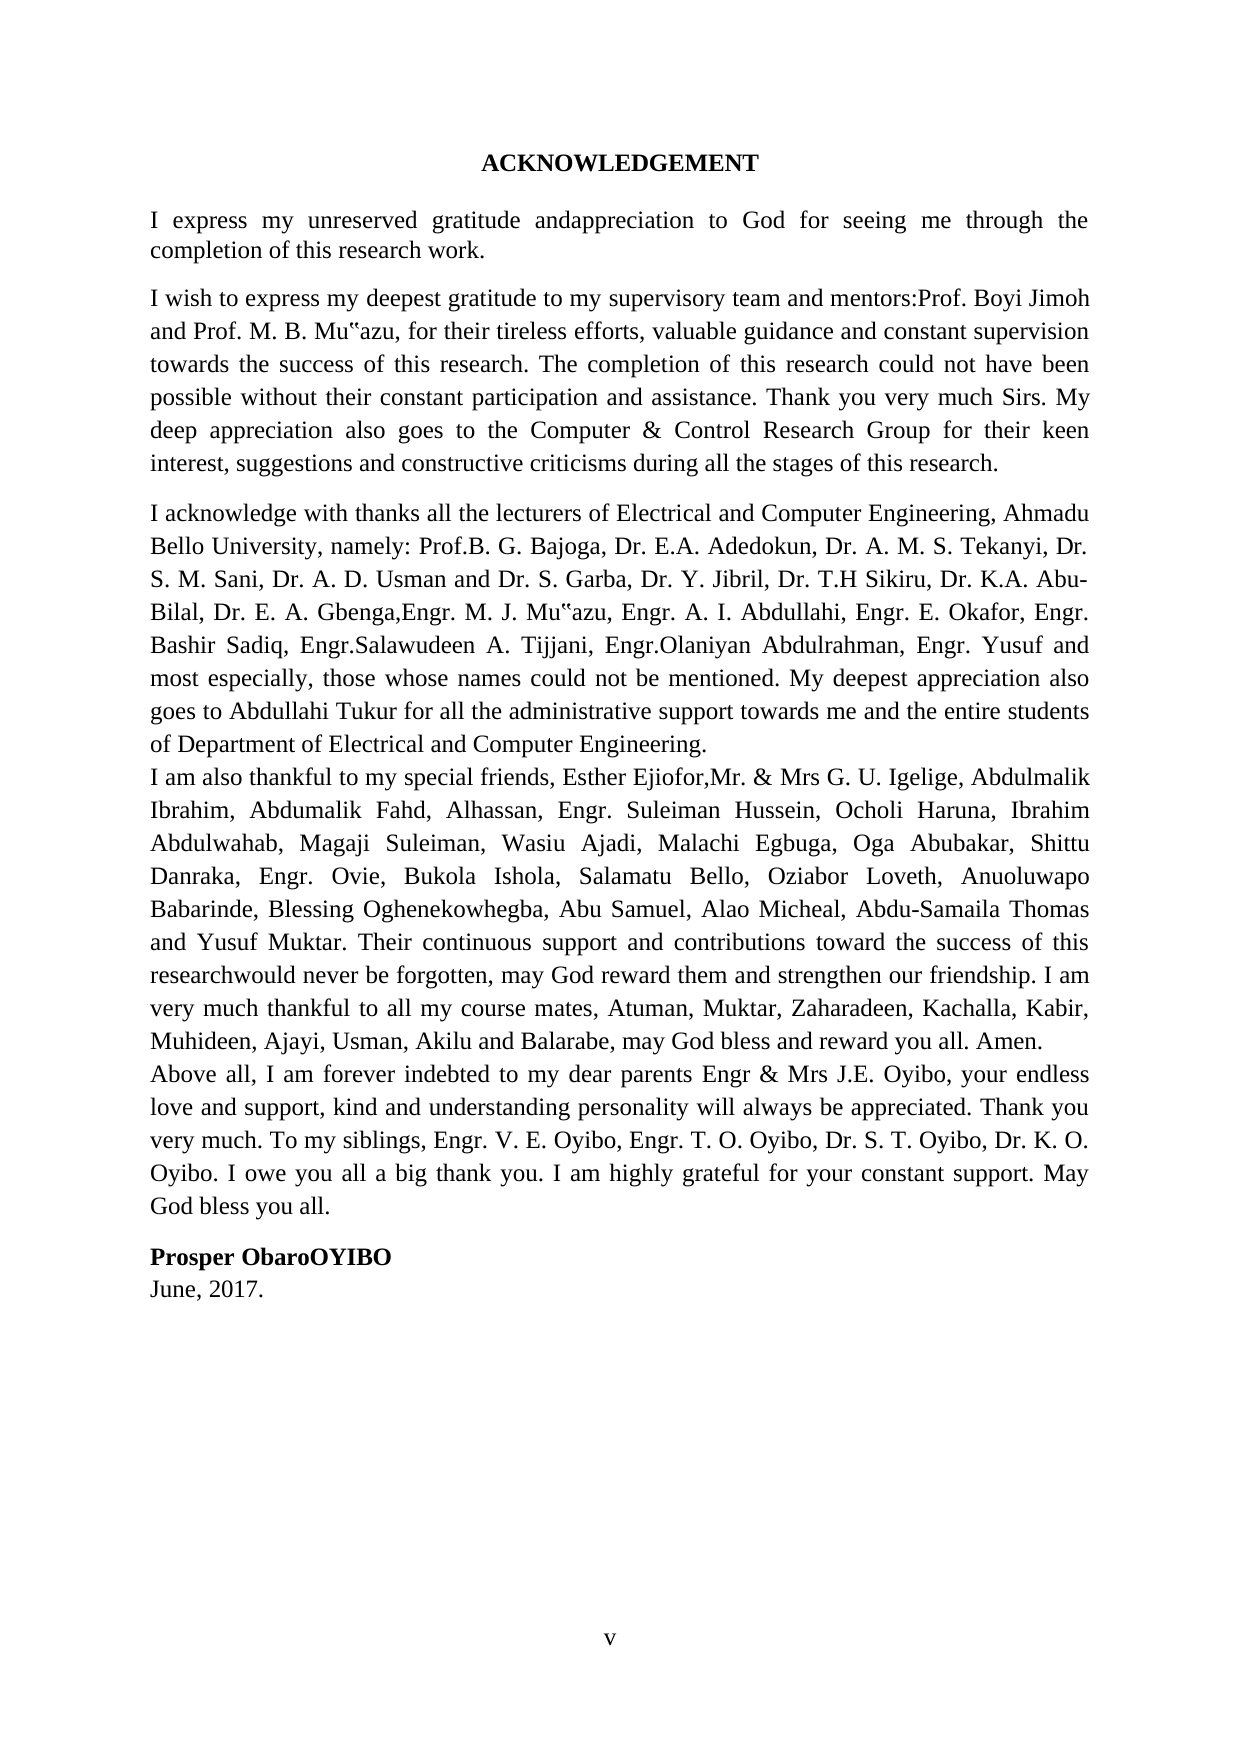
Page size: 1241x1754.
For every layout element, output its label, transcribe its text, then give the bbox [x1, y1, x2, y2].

subtitle ACKNOWLEDGEMENT [453, 148, 787, 176]
text I express my unreserved gratitude andappreciation to God for seeing me through the completion of this research work. [150, 205, 1089, 264]
subtitle Prosper ObaroOYIBO [150, 1242, 1113, 1270]
text June, 2017. [150, 1274, 1113, 1303]
text I acknowledge with thanks all the lecturers of Electrical and Computer Engineering, Ahmadu Bello University, namely: Prof.B. G. Bajoga, Dr. E.A. Adedokun, Dr. A. M. S. Tekanyi, Dr. [150, 498, 1091, 560]
text S. M. Sani, Dr. A. D. Usman and Dr. S. Garba, Dr. Y. Jibril, Dr. T.H Sikiru, Dr. K.A. Abu- Bilal, Dr. E. A. Gbenga,Engr. M. J. Mu‟azu, Engr. A. I. Abdullahi, Engr. E. Okafor, Engr. Bashir Sadiq, Engr.Salawudeen A. Tijjani, Engr.Olaniyan Abdulrahman, Engr. Yusuf and most especially, those whose names could not be mentioned. My deepest appreciation also goes to Abdullahi Tukur for all the administrative support towards me and the entire students of Department of Electrical and Computer Engineering. [150, 564, 1091, 758]
text I am also thankful to my special friends, Esther Ejiofor,Mr. & Mrs G. U. Igelige, Abdulmalik Ibrahim, Abdumalik Fahd, Alhassan, Engr. Suleiman Hussein, Ocholi Haruna, Ibrahim Abdulwahab, Magaji Suleiman, Wasiu Ajadi, Malachi Egbuga, Oga Abubakar, Shittu Danraka, Engr. Ovie, Bukola Ishola, Salamatu Bello, Oziabor Loveth, Anuoluwapo Babarinde, Blessing Oghenekowhegba, Abu Samuel, Alao Micheal, Abdu-Samaila Thomas and Yusuf Muktar. Their continuous support and contributions toward the success of this researchwould never be forgotten, may God reward them and strengthen our friendship. I am very much thankful to all my course mates, Atuman, Muktar, Zaharadeen, Kachalla, Kabir, Muhideen, Ajayi, Usman, Akilu and Balarabe, may God bless and reward you all. Amen. [150, 762, 1091, 1055]
text I wish to express my deepest gratitude to my supervisory team and mentors:Prof. Boyi Jimoh and Prof. M. B. Mu‟azu, for their tireless efforts, valuable guidance and constant supervision towards the success of this research. The completion of this research could not have been possible without their constant participation and assistance. Thank you very much Sirs. My deep appreciation also goes to the Computer & Control Research Group for their keen interest, suggestions and constructive criticisms during all the stages of this research. [150, 283, 1091, 477]
text Above all, I am forever indebted to my dear parents Engr & Mrs J.E. Oyibo, your endless love and support, kind and understanding personality will always be appreciated. Thank you very much. To my siblings, Engr. V. E. Oyibo, Engr. T. O. Oyibo, Dr. S. T. Oyibo, Dr. K. O. Oyibo. I owe you all a big thank you. I am highly grateful for your constant support. May God bless you all. [150, 1059, 1091, 1220]
